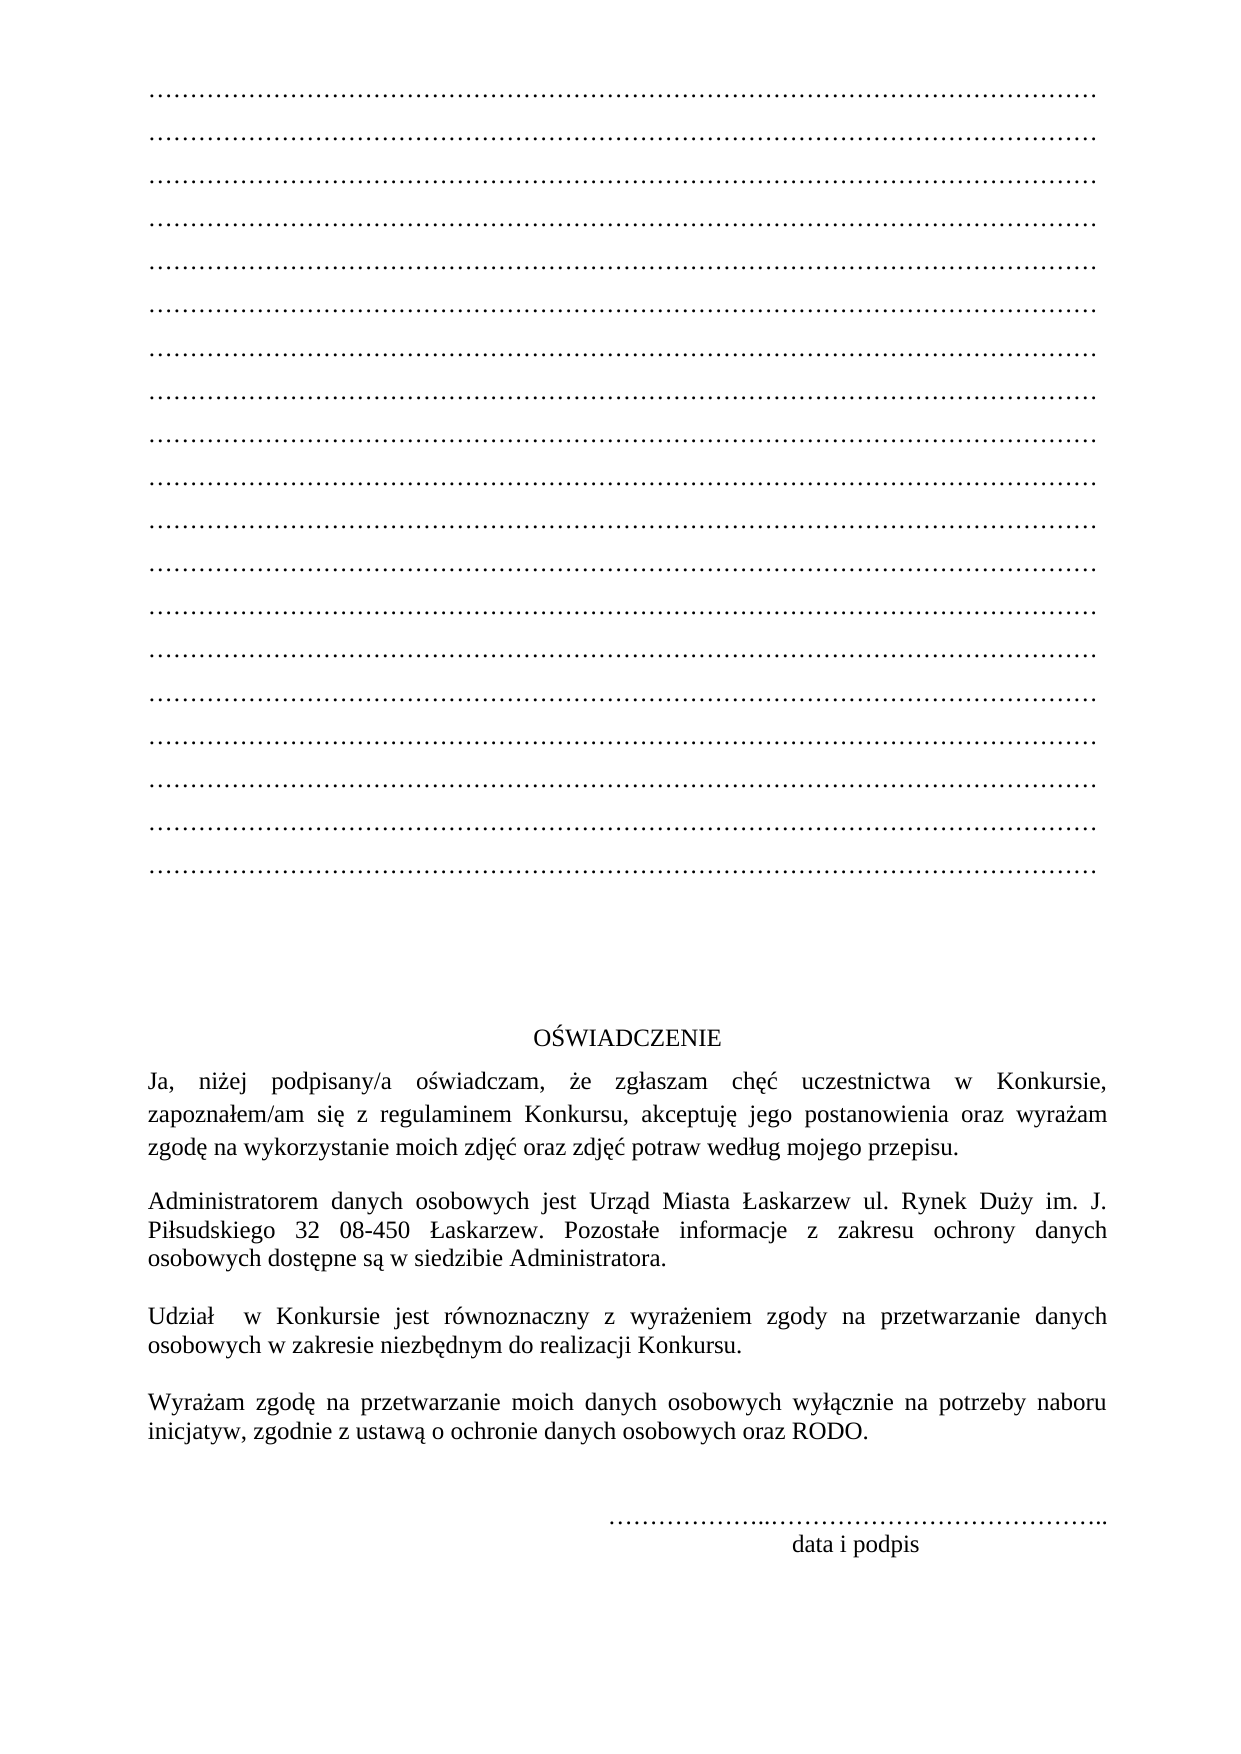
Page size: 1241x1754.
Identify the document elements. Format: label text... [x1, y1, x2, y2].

text data i podpis [148, 1529, 1107, 1558]
text Wyrażam zgodę na przetwarzanie moich danych osobowych wyłącznie na potrzeby naboru inicjatyw, zgodnie z ustawą o ochronie danych osobowych oraz RODO. [148, 1387, 1107, 1445]
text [148, 74, 1107, 232]
text Administratorem danych osobowych jest Urząd Miasta Łaskarzew ul. Rynek Duży im. J. Piłsudskiego 32 08-450 Łaskarzew. Pozostałe informacje z zakresu ochrony danych osobowych dostępne są w siedzibie Administratora. [148, 1186, 1107, 1272]
text OŚWIADCZENIE [148, 1023, 1107, 1051]
text Ja, niżej podpisany/a oświadczam, że zgłaszam chęć uczestnictwa w Konkursie, zapoznałem/am się z regulaminem Konkursu, akceptuję jego postanowienia oraz wyrażam zgodę na wykorzystanie moich zdjęć oraz zdjęć potraw według mojego przepisu. [148, 1066, 1107, 1161]
text Udział w Konkursie jest równoznaczny z wyrażeniem zgody na przetwarzanie danych osobowych w zakresie niezbędnym do realizacji Konkursu. [148, 1301, 1107, 1358]
text ………………..………………………………….. [148, 1501, 1107, 1529]
